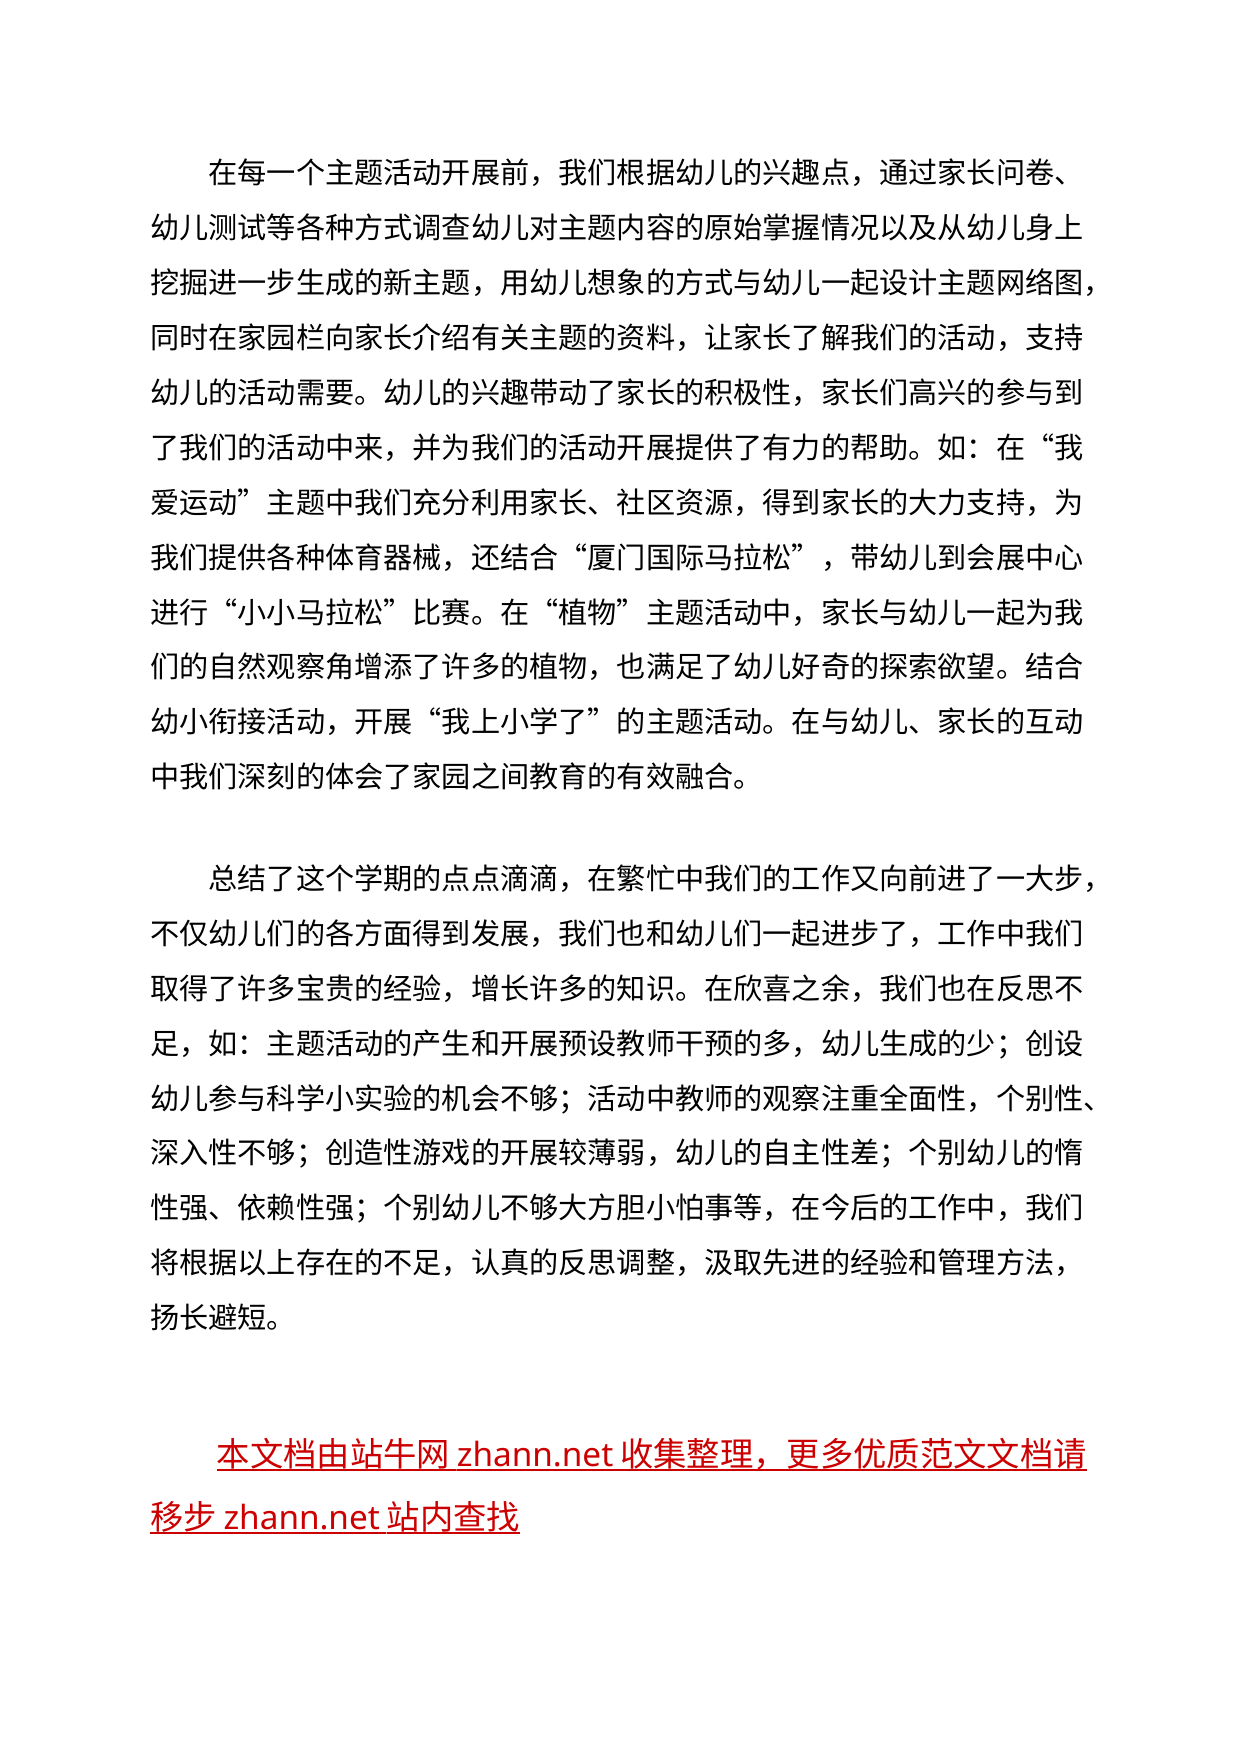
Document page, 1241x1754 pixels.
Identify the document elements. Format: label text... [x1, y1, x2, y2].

text 总结了这个学期的点点滴滴，在繁忙中我们的工作又向前进了一大步，不仅幼儿们的各方面得到发展，我们也和幼儿们一起进步了，工作中我们取得了许多宝贵的经验，增长许多的知识。在欣喜之余，我们也在反思不足，如：主题活动的产生和开展预设教师干预的多，幼儿生成的少；创设幼儿参与科学小实验的机会不够；活动中教师的观察注重全面性，个别性、深入性不够；创造性游戏的开展较薄弱，幼儿的自主性差；个别幼儿的惰性强、依赖性强；个别幼儿不够大方胆小怕事等，在今后的工作中，我们将根据以上存在的不足，认真的反思调整，汲取先进的经验和管理方法，扬长避短。 [150, 856, 1090, 1337]
text 本文档由站牛网zhann.net收集整理，更多优质范文文档请移步zhann.net站内查找 [150, 1428, 1090, 1539]
text 在每一个主题活动开展前，我们根据幼儿的兴趣点，通过家长问卷、幼儿测试等各种方式调查幼儿对主题内容的原始掌握情况以及从幼儿身上挖掘进一步生成的新主题，用幼儿想象的方式与幼儿一起设计主题网络图，同时在家园栏向家长介绍有关主题的资料，让家长了解我们的活动，支持幼儿的活动需要。幼儿的兴趣带动了家长的积极性，家长们高兴的参与到了我们的活动中来，并为我们的活动开展提供了有力的帮助。如：在“我爱运动”主题中我们充分利用家长、社区资源，得到家长的大力支持，为我们提供各种体育器械，还结合“厦门国际马拉松”，带幼儿到会展中心进行“小小马拉松”比赛。在“植物”主题活动中，家长与幼儿一起为我们的自然观察角增添了许多的植物，也满足了幼儿好奇的探索欲望。结合幼小衔接活动，开展“我上小学了”的主题活动。在与幼儿、家长的互动中我们深刻的体会了家园之间教育的有效融合。 [150, 150, 1090, 796]
